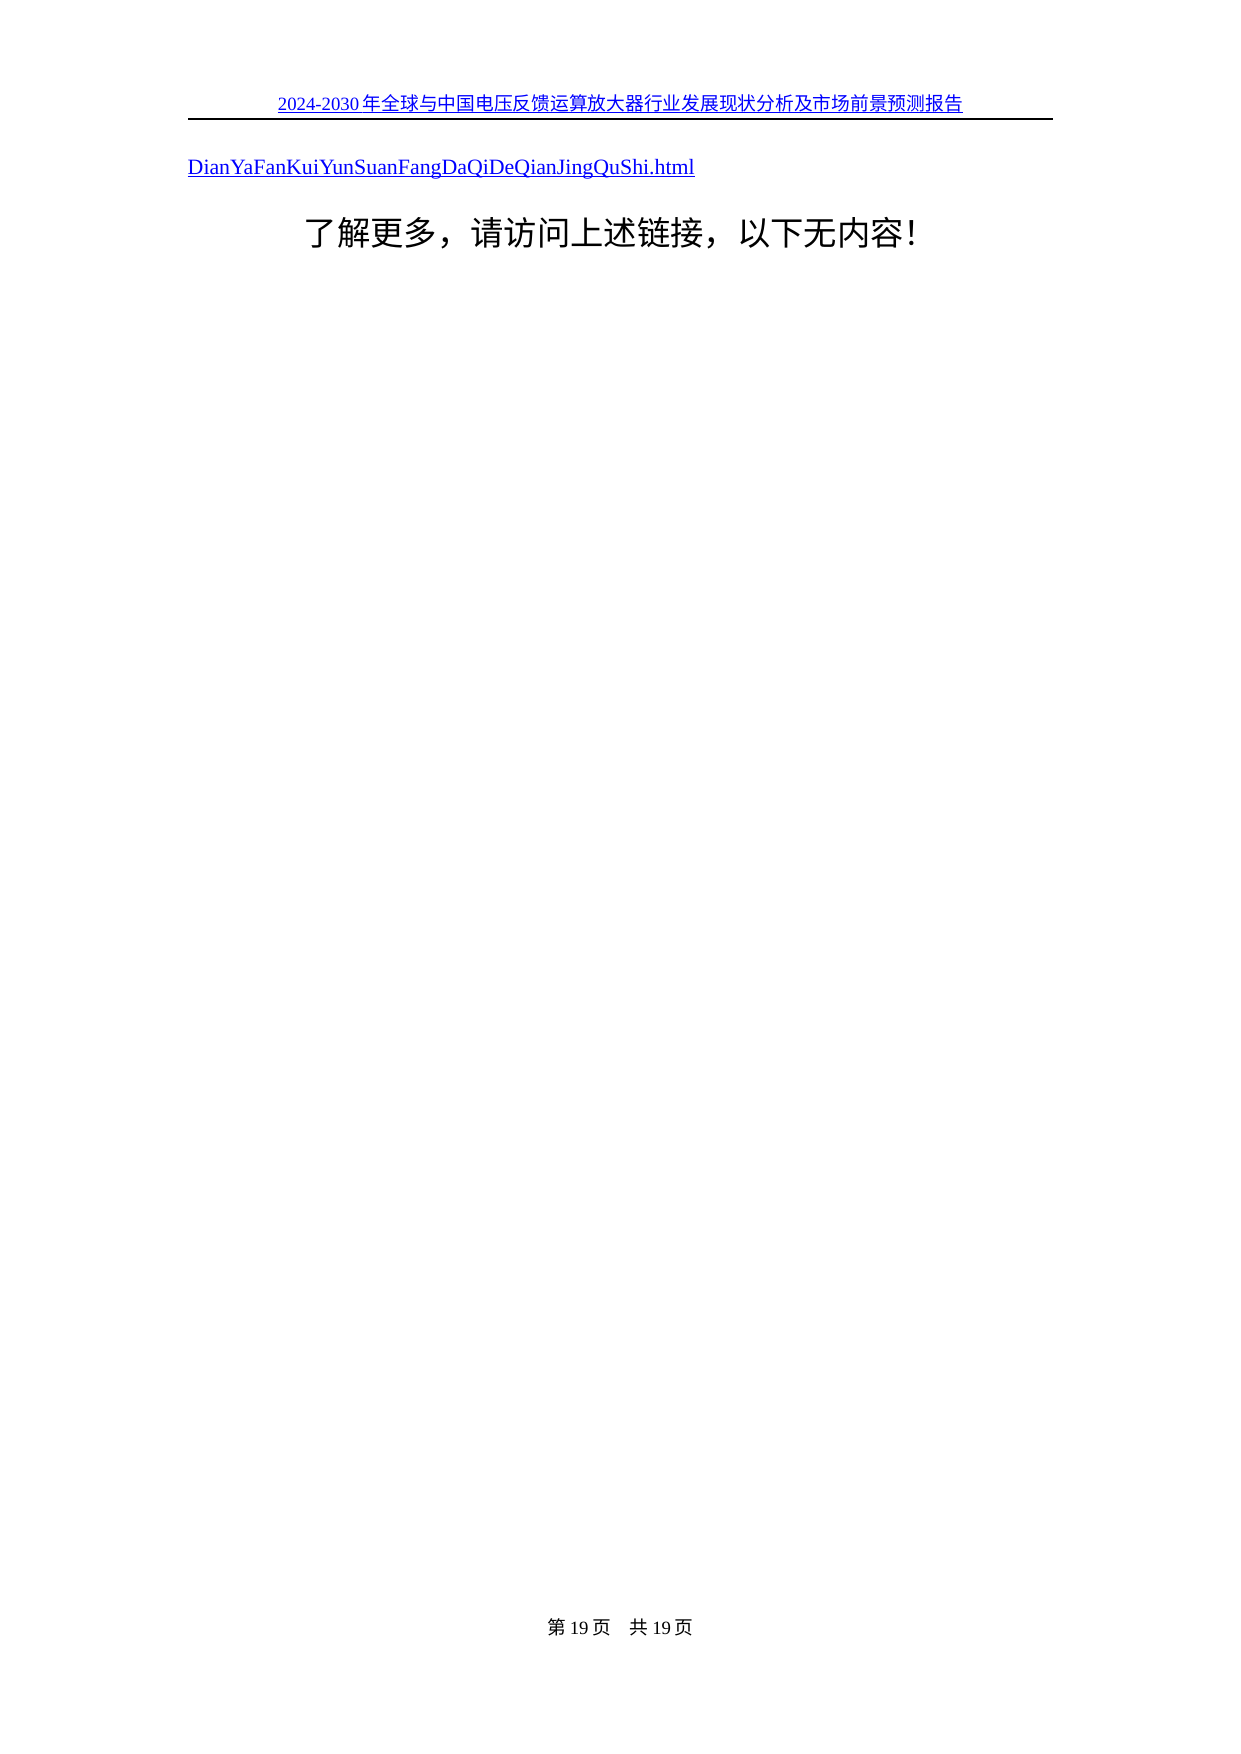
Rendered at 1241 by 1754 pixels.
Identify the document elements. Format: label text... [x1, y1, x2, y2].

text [187, 150, 1053, 183]
title 了解更多，请访问上述链接，以下无内容！ [187, 199, 1053, 264]
